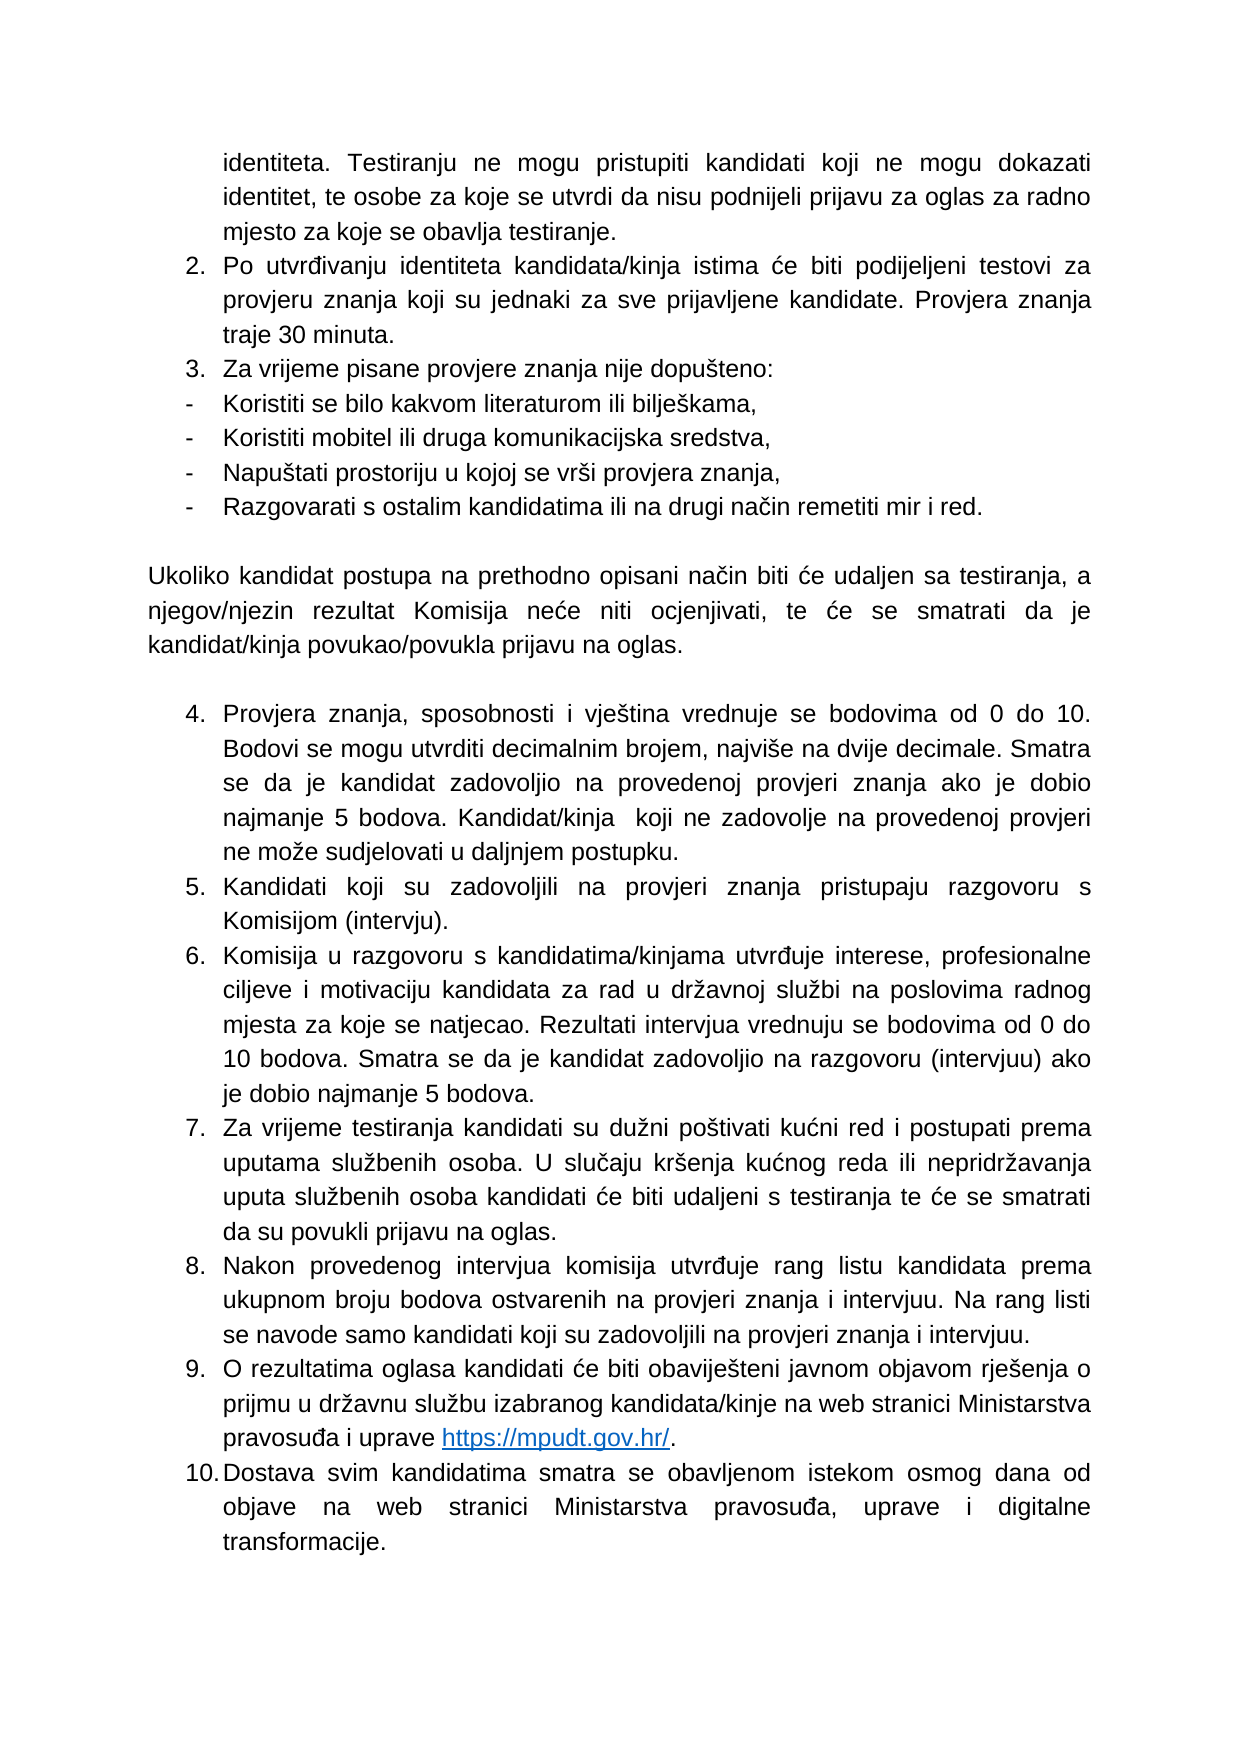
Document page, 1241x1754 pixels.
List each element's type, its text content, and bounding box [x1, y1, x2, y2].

list Komisija u razgovoru s kandidatima/kinjama utvrđuje interese, profesionalne ciljeve i motivaciju kandidata za rad u državnoj službi na poslovima radnog mjesta za koje se natjecao. Rezultati intervjua vrednuju se bodovima od 0 do 10 bodova. Smatra se da je kandidat zadovoljio na razgovoru (intervjuu) ako je dobio najmanje 5 bodova. [185, 941, 1093, 1107]
list Kandidati koji su zadovoljili na provjeri znanja pristupaju razgovoru s Komisijom (intervju). [185, 872, 1093, 935]
list Za vrijeme pisane provjere znanja nije dopušteno: [185, 354, 1093, 383]
list Koristiti mobitel ili druga komunikacijska sredstva, [185, 423, 1093, 452]
list Razgovarati s ostalim kandidatima ili na drugi način remetiti mir i red. [185, 492, 1093, 521]
list Koristiti se bilo kakvom literaturom ili bilješkama, [185, 389, 1093, 418]
list Za vrijeme testiranja kandidati su dužni poštivati kućni red i postupati prema uputama službenih osoba. U slučaju kršenja kućnog reda ili nepridržavanja uputa službenih osoba kandidati će biti udaljeni s testiranja te će se smatrati da su povukli prijavu na oglas. [185, 1113, 1093, 1245]
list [185, 148, 1093, 245]
list Dostava svim kandidatima smatra se obavljenom istekom osmog dana od objave na web stranici Ministarstva pravosuđa, uprave i digitalne transformacije. [185, 1458, 1093, 1556]
list Provjera znanja, sposobnosti i vještina vrednuje se bodovima od 0 do 10. Bodovi se mogu utvrditi decimalnim brojem, najviše na dvije decimale. Smatra se da je kandidat zadovoljio na provedenoj provjeri znanja ako je dobio najmanje 5 bodova. Kandidat/kinja koji ne zadovolje na provedenoj provjeri ne može sudjelovati u daljnjem postupku. [185, 699, 1093, 866]
text Ukoliko kandidat postupa na prethodno opisani način biti će udaljen sa testiranja, a njegov/njezin rezultat Komisija neće niti ocjenjivati, te će se smatrati da je kandidat/kinja povukao/povukla prijavu na oglas. [148, 561, 1093, 659]
list Napuštati prostoriju u kojoj se vrši provjera znanja, [185, 458, 1093, 487]
list Nakon provedenog intervjua komisija utvrđuje rang listu kandidata prema ukupnom broju bodova ostvarenih na provjeri znanja i intervjuu. Na rang listi se navode samo kandidati koji su zadovoljili na provjeri znanja i intervjuu. [185, 1251, 1093, 1349]
list Po utvrđivanju identiteta kandidata/kinja istima će biti podijeljeni testovi za provjeru znanja koji su jednaki za sve prijavljene kandidate. Provjera znanja traje 30 minuta. [185, 251, 1093, 349]
list O rezultatima oglasa kandidati će biti obaviješteni javnom objavom rješenja o prijmu u državnu službu izabranog kandidata/kinje na web stranici Ministarstva pravosuđa i uprave https://mpudt.gov.hr/. [185, 1354, 1093, 1452]
